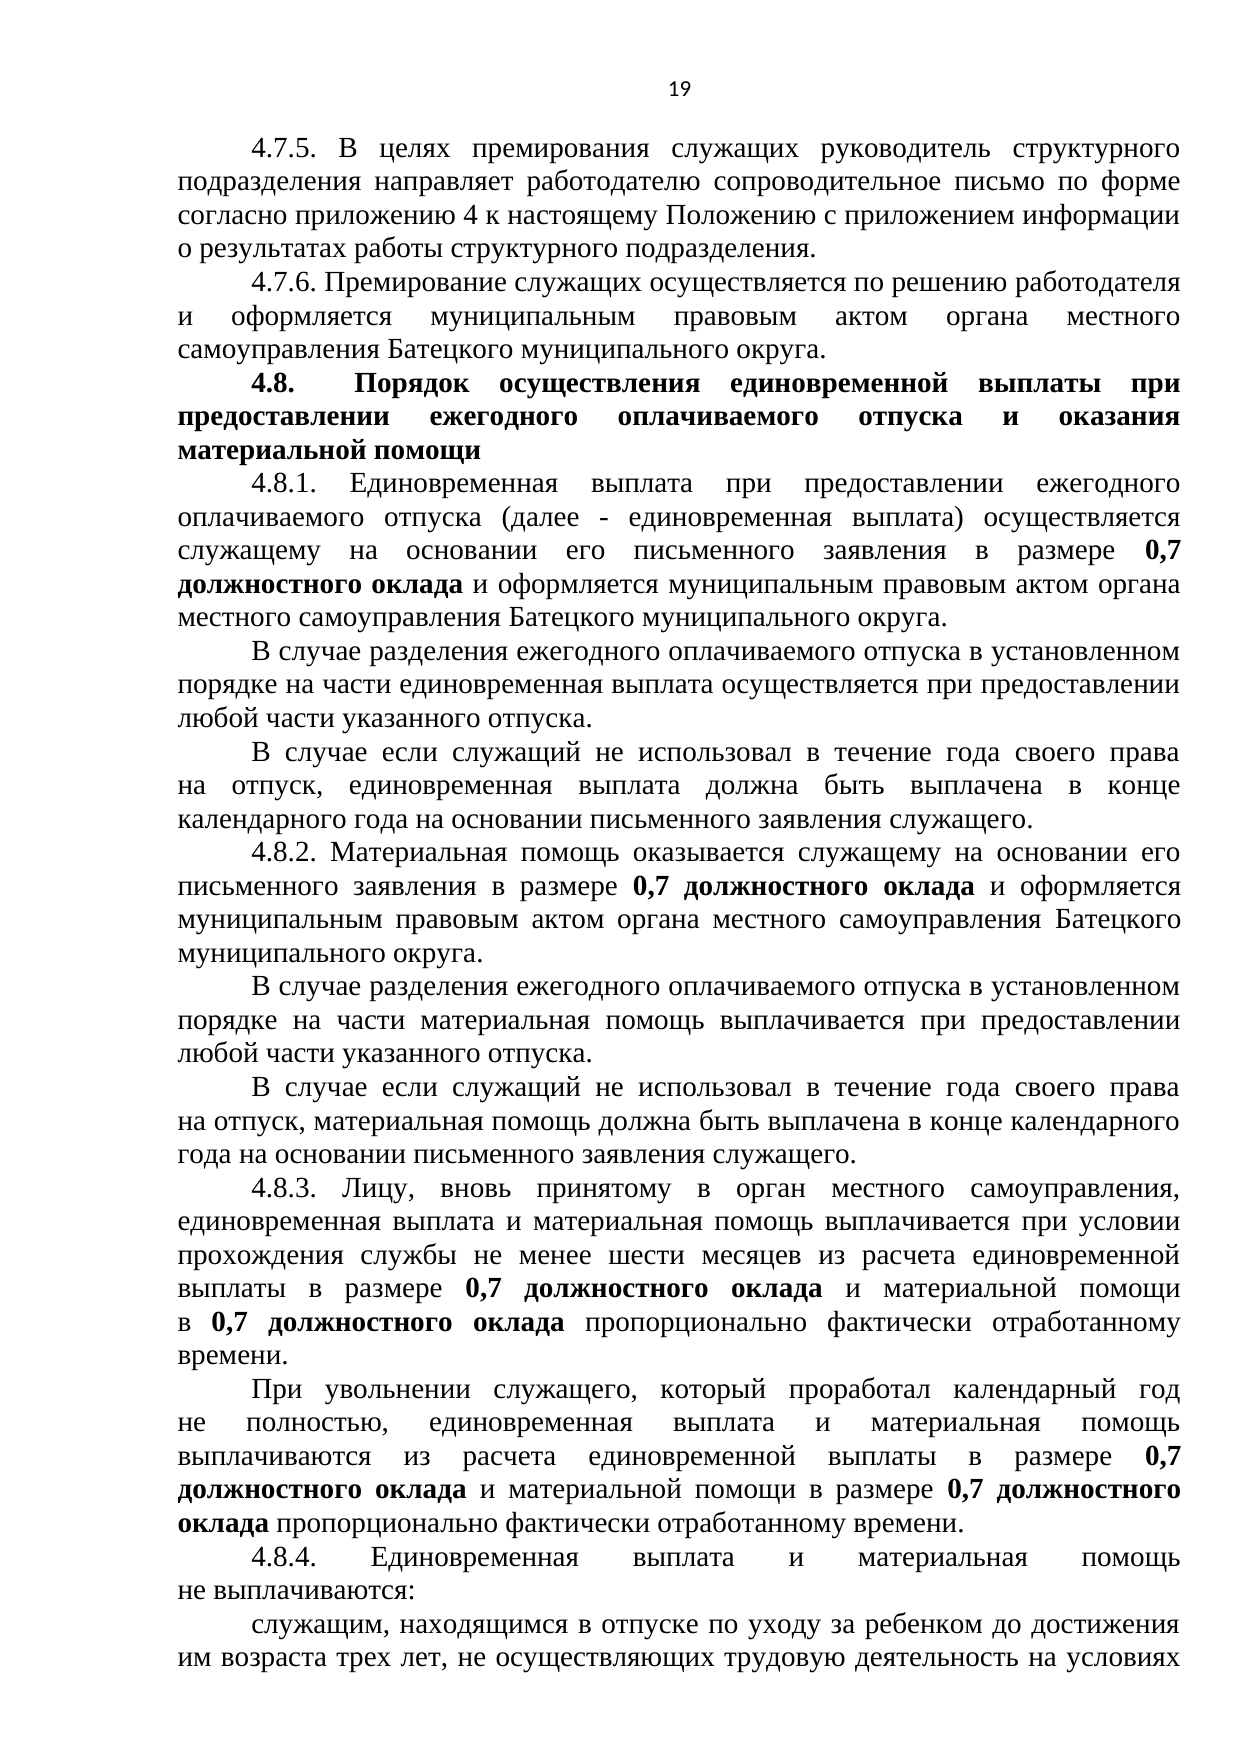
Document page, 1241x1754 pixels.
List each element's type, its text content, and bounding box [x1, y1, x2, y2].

text 4.8.3. Лицу, вновь принятому в орган местного самоуправления, единовременная выплата и материальная помощь выплачивается при условии прохождения службы не менее шести месяцев из расчета единовременной выплаты в размере 0,7 должностного оклада и материальной помощи в 0,7 должностного оклада пропорционально фактически отработанному времени. [177, 1170, 1181, 1371]
text 4.8.2. Материальная помощь оказывается служащему на основании его письменного заявления в размере 0,7 должностного оклада и оформляется муниципальным правовым актом органа местного самоуправления Батецкого муниципального округа. [177, 834, 1181, 968]
text В случае если служащий не использовал в течение года своего права на отпуск, материальная помощь должна быть выплачена в конце календарного года на основании письменного заявления служащего. [177, 1069, 1181, 1170]
text 4.8.1. Единовременная выплата при предоставлении ежегодного оплачиваемого отпуска (далее - единовременная выплата) осуществляется служащему на основании его письменного заявления в размере 0,7 должностного оклада и оформляется муниципальным правовым актом органа местного самоуправления Батецкого муниципального округа. [177, 465, 1181, 633]
text 4.8. Порядок осуществления единовременной выплаты при предоставлении ежегодного оплачиваемого отпуска и оказания материальной помощи [177, 365, 1181, 465]
text В случае если служащий не использовал в течение года своего права на отпуск, единовременная выплата должна быть выплачена в конце календарного года на основании письменного заявления служащего. [177, 734, 1181, 834]
text В случае разделения ежегодного оплачиваемого отпуска в установленном порядке на части материальная помощь выплачивается при предоставлении любой части указанного отпуска. [177, 968, 1181, 1069]
text При увольнении служащего, который проработал календарный год не полностью, единовременная выплата и материальная помощь выплачиваются из расчета единовременной выплаты в размере 0,7 должностного оклада и материальной помощи в размере 0,7 должностного оклада пропорционально фактически отработанному времени. [177, 1371, 1181, 1539]
text 4.7.6. Премирование служащих осуществляется по решению работодателя и оформляется муниципальным правовым актом органа местного самоуправления Батецкого муниципального округа. [177, 264, 1181, 365]
text В случае разделения ежегодного оплачиваемого отпуска в установленном порядке на части единовременная выплата осуществляется при предоставлении любой части указанного отпуска. [177, 633, 1181, 734]
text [177, 1606, 1181, 1673]
text 4.7.5. В целях премирования служащих руководитель структурного подразделения направляет работодателю сопроводительное письмо по форме согласно приложению 4 к настоящему Положению с приложением информации о результатах работы структурного подразделения. [177, 130, 1181, 264]
text 4.8.4. Единовременная выплата и материальная помощь не выплачиваются: [177, 1539, 1181, 1606]
